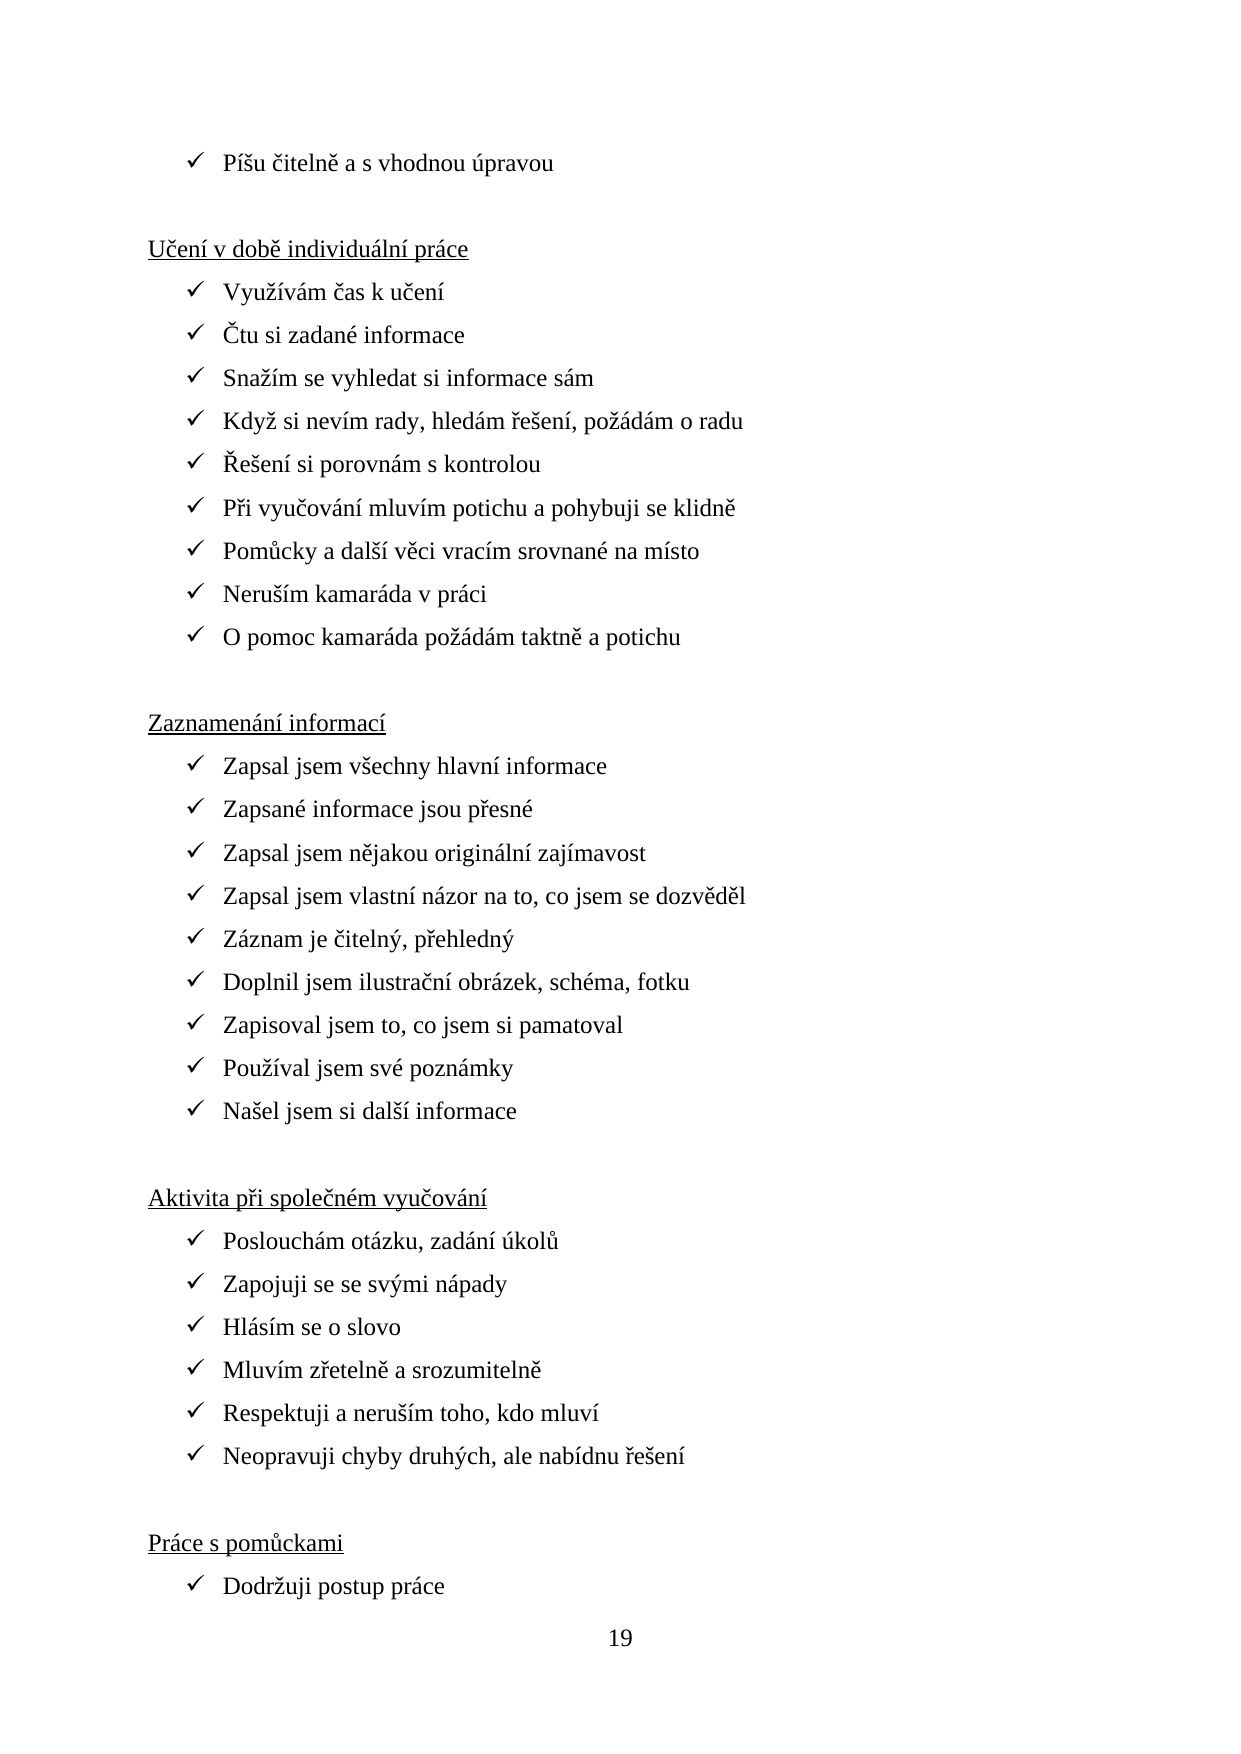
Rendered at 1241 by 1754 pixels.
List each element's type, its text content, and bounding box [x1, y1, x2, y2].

list Využívám čas k učení [185, 277, 1093, 306]
list Našel jsem si další informace [185, 1096, 1093, 1125]
list Zapisoval jsem to, co jsem si pamatoval [185, 1010, 1093, 1039]
list Když si nevím rady, hledám řešení, požádám o radu [185, 406, 1093, 435]
text Aktivita při společném vyučování [148, 1183, 1093, 1211]
list Hlásím se o slovo [185, 1312, 1093, 1341]
text Zaznamenání informací [148, 708, 1093, 737]
list Pomůcky a další věci vracím srovnané na místo [185, 536, 1093, 564]
list Používal jsem své poznámky [185, 1053, 1093, 1082]
list Dodržuji postup práce [185, 1571, 1093, 1599]
list Při vyučování mluvím potichu a pohybuji se klidně [185, 493, 1093, 521]
list Respektuji a neruším toho, kdo mluví [185, 1398, 1093, 1427]
list Čtu si zadané informace [185, 320, 1093, 349]
list Poslouchám otázku, zadání úkolů [185, 1226, 1093, 1254]
list Řešení si porovnám s kontrolou [185, 449, 1093, 478]
text Práce s pomůckami [148, 1528, 1093, 1556]
list Zapojuji se se svými nápady [185, 1269, 1093, 1298]
list Neruším kamaráda v práci [185, 579, 1093, 608]
list Neopravuji chyby druhých, ale nabídnu řešení [185, 1441, 1093, 1470]
list Zapsal jsem vlastní názor na to, co jsem se dozvěděl [185, 881, 1093, 909]
list Zapsal jsem všechny hlavní informace [185, 751, 1093, 780]
list Zapsal jsem nějakou originální zajímavost [185, 838, 1093, 866]
text Učení v době individuální práce [148, 234, 1093, 263]
list Píšu čitelně a s vhodnou úpravou [185, 148, 1093, 176]
list Záznam je čitelný, přehledný [185, 924, 1093, 953]
list Zapsané informace jsou přesné [185, 794, 1093, 823]
list Snažím se vyhledat si informace sám [185, 363, 1093, 392]
list O pomoc kamaráda požádám taktně a potichu [185, 622, 1093, 651]
list Doplnil jsem ilustrační obrázek, schéma, fotku [185, 967, 1093, 996]
list Mluvím zřetelně a srozumitelně [185, 1355, 1093, 1384]
